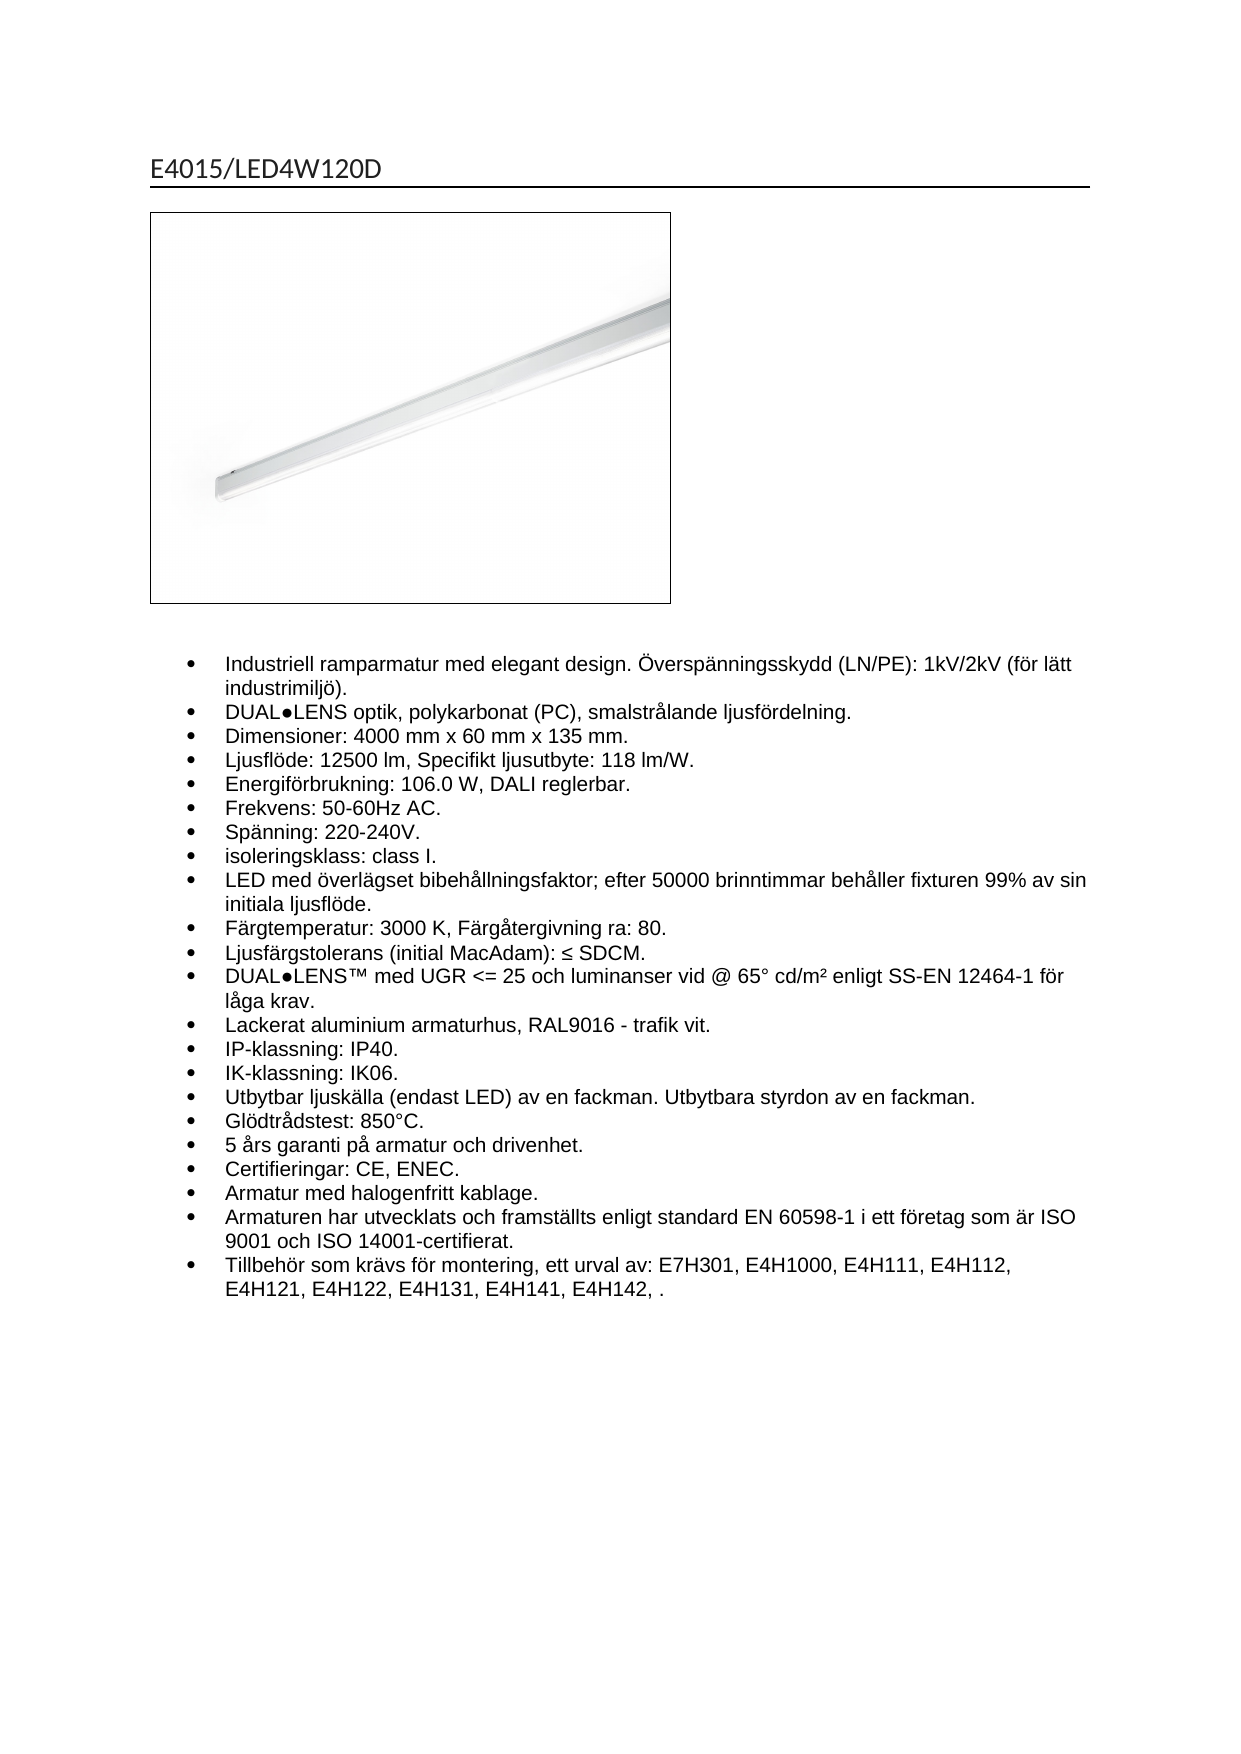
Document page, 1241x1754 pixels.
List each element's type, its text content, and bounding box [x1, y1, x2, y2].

list Armaturen har utvecklats och framställts enligt standard EN 60598-1 i ett företag som är ISO 9001 och ISO 14001-certifierat. [187, 1205, 1090, 1253]
list Armatur med halogenfritt kablage. [187, 1181, 1090, 1205]
list isoleringsklass: class I. [187, 844, 1090, 868]
list Dimensioner: 4000 mm x 60 mm x 135 mm. [187, 724, 1090, 748]
list Energiförbrukning: 106.0 W, DALI reglerbar. [187, 772, 1090, 796]
list Ljusfärgstolerans (initial MacAdam): ≤ SDCM. [187, 940, 1090, 964]
list Lackerat aluminium armaturhus, RAL9016 - trafik vit. [187, 1012, 1090, 1036]
picture [151, 213, 670, 603]
list Tillbehör som krävs för montering, ett urval av: E7H301, E4H1000, E4H111, E4H112, E4H121, E4H122, E4H131, E4H141, E4H142, . [187, 1253, 1090, 1301]
list Frekvens: 50-60Hz AC. [187, 796, 1090, 820]
list LED med överlägset bibehållningsfaktor; efter 50000 brinntimmar behåller fixturen 99% av sin initiala ljusflöde. [187, 868, 1090, 916]
list IK-klassning: IK06. [187, 1061, 1090, 1084]
list Glödtrådstest: 850°C. [187, 1109, 1090, 1133]
list Industriell ramparmatur med elegant design. Överspänningsskydd (LN/PE): 1kV/2kV (för lätt industrimiljö). [187, 652, 1090, 700]
list 5 års garanti på armatur och drivenhet. [187, 1133, 1090, 1157]
list DUAL●LENS™ med UGR <= 25 och luminanser vid @ 65° cd/m² enligt SS-EN 12464-1 för låga krav. [187, 964, 1090, 1012]
list Ljusflöde: 12500 lm, Specifikt ljusutbyte: 118 lm/W. [187, 748, 1090, 772]
text E4015/LED4W120D [150, 150, 1090, 186]
list Färgtemperatur: 3000 K, Färgåtergivning ra: 80. [187, 916, 1090, 940]
list IP-klassning: IP40. [187, 1036, 1090, 1061]
list Spänning: 220-240V. [187, 820, 1090, 844]
list Certifieringar: CE, ENEC. [187, 1157, 1090, 1181]
list DUAL●LENS optik, polykarbonat (PC), smalstrålande ljusfördelning. [187, 700, 1090, 724]
list Utbytbar ljuskälla (endast LED) av en fackman. Utbytbara styrdon av en fackman. [187, 1084, 1090, 1109]
